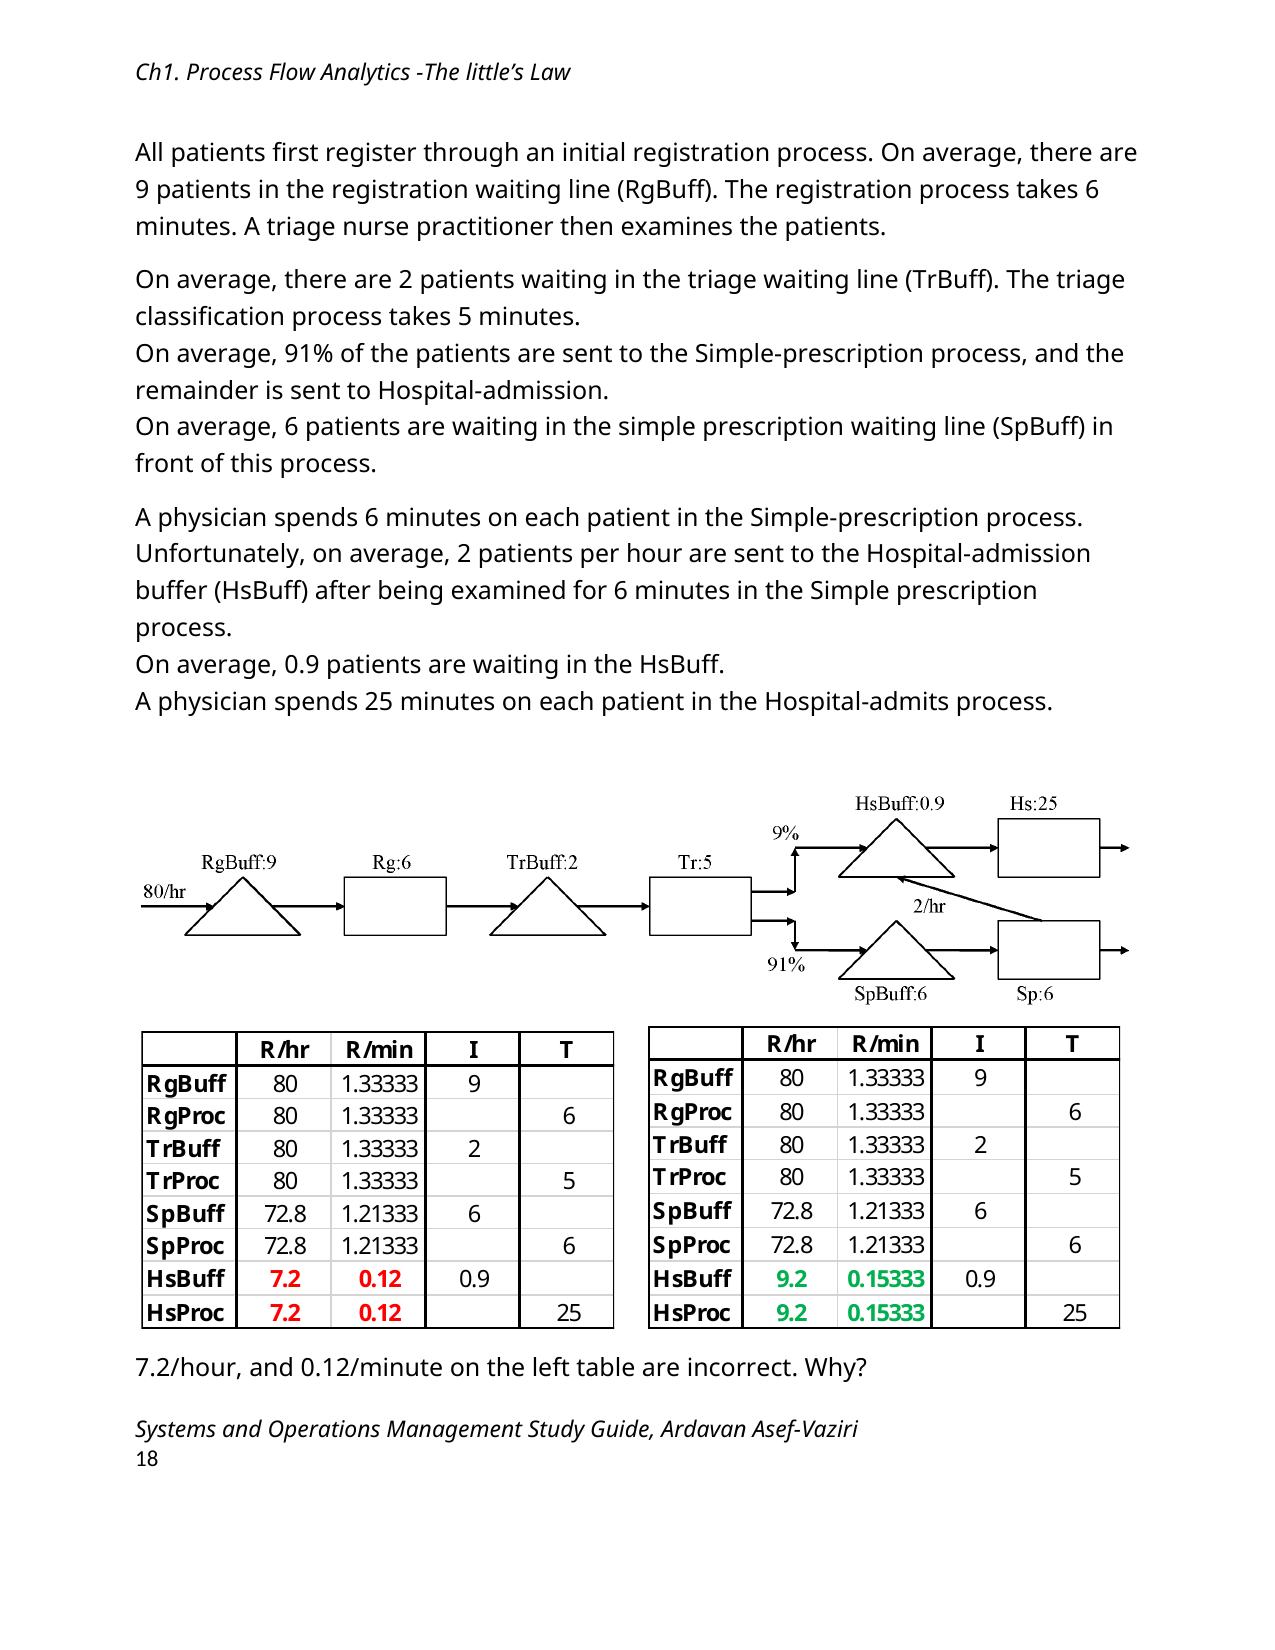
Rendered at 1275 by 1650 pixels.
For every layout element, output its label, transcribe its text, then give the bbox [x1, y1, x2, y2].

text 7.2/hour, and 0.12/minute on the left table are incorrect. Why? [135, 1349, 1140, 1383]
text All patients first register through an initial registration process. On average, there are 9 patients in the registration waiting line (RgBuff). The registration process takes 6 minutes. A triage nurse practitioner then examines the patients. [135, 135, 1140, 243]
text On average, there are 2 patients waiting in the triage waiting line (TrBuff). The triage classification process takes 5 minutes. On average, 91% of the patients are sent to the Simple-prescription process, and the remainder is sent to Hospital-admission. On average, 6 patients are waiting in the simple prescription waiting line (SpBuff) in front of this process. [135, 262, 1140, 480]
picture [135, 790, 1140, 1008]
text A physician spends 6 minutes on each patient in the Simple-prescription process. Unfortunately, on average, 2 patients per hour are sent to the Hospital-admission buffer (HsBuff) after being examined for 6 minutes in the Simple prescription process. On average, 0.9 patients are waiting in the HsBuff. A physician spends 25 minutes on each patient in the Hospital-admits process. [135, 499, 1140, 717]
